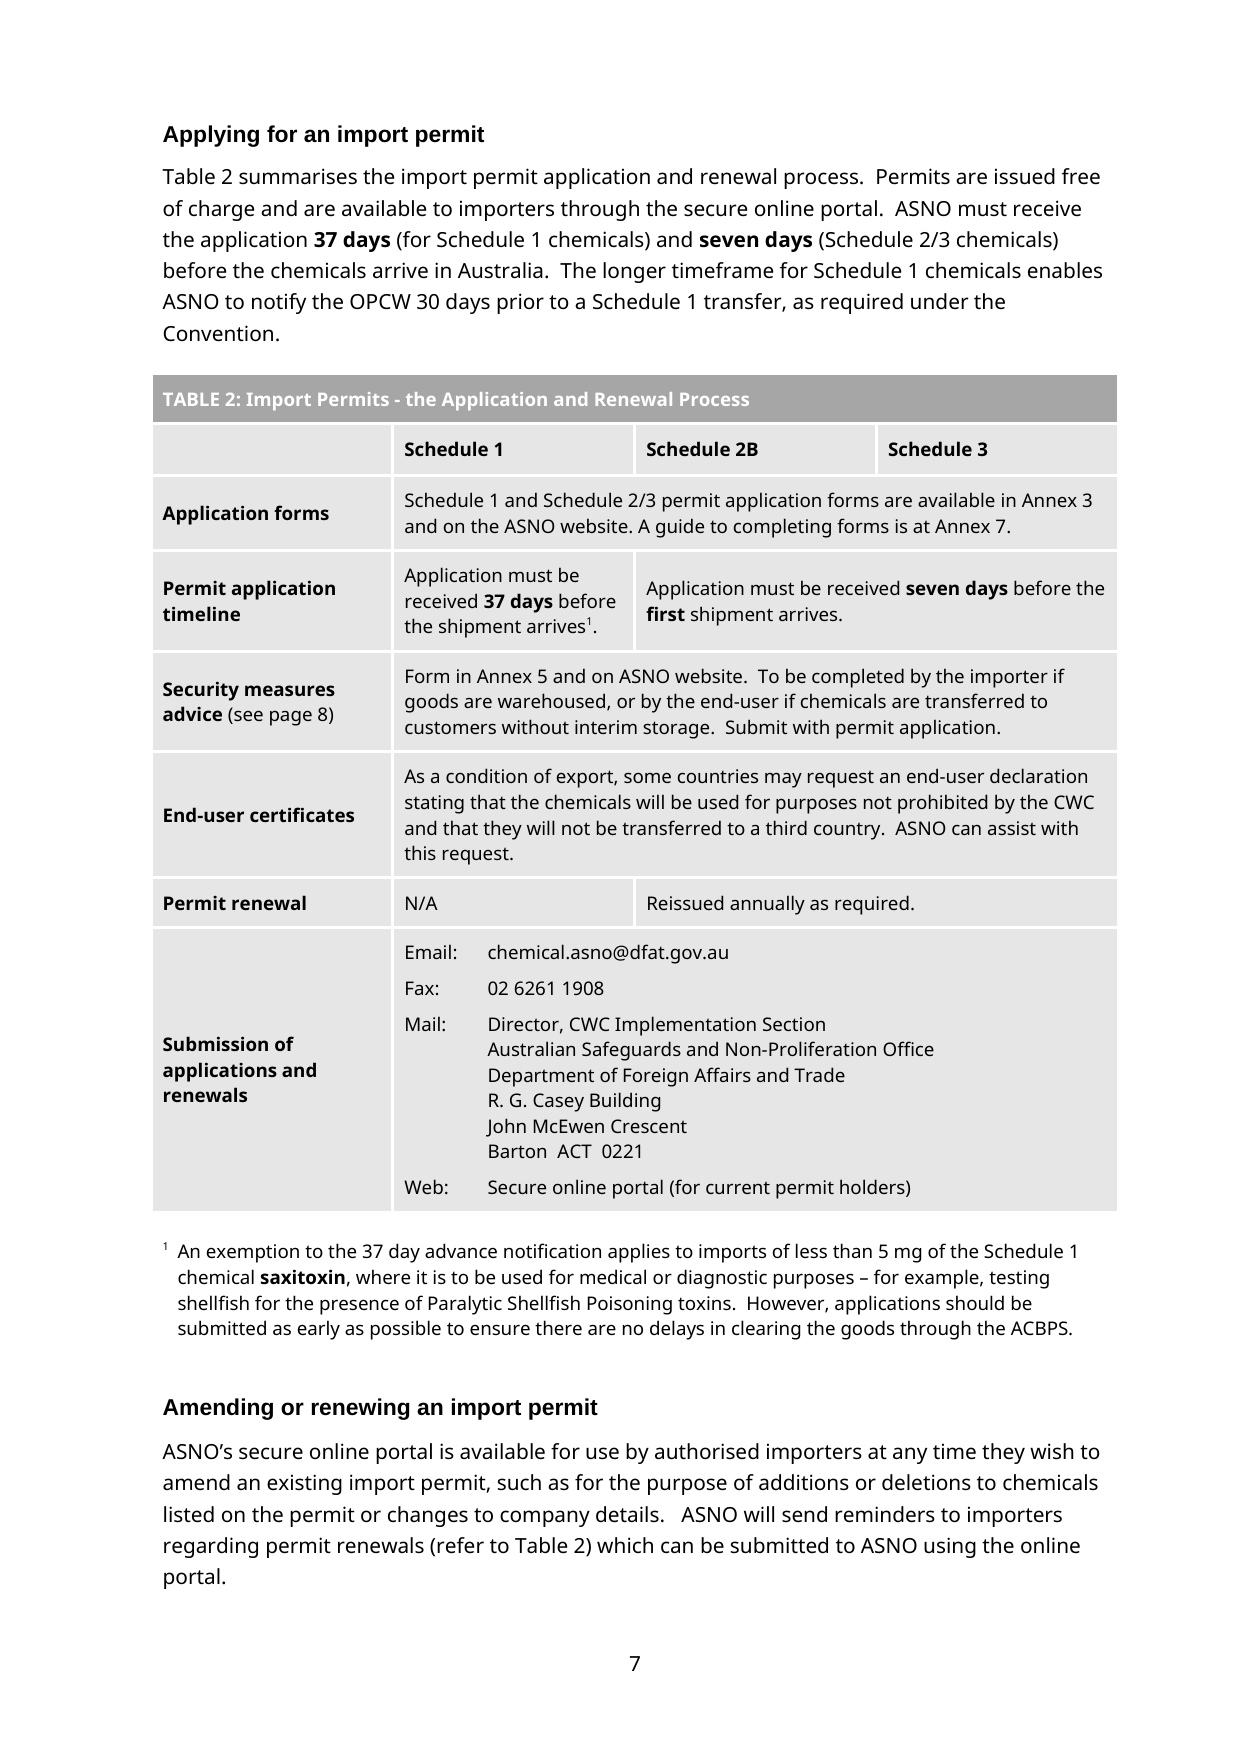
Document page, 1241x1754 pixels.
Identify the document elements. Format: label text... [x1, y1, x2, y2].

text 1 An exemption to the 37 day advance notification applies to imports of less than 5 mg of the Schedule 1 chemical saxitoxin, where it is to be used for medical or diagnostic purposes – for example, testing shellfish for the presence of Paralytic Shellfish Poisoning toxins. However, applications should be submitted as early as possible to ensure there are no delays in clearing the goods through the ACBPS. [162, 1239, 1107, 1341]
table_cell Permit application timeline [153, 552, 391, 650]
table_cell Schedule 1 [394, 425, 633, 474]
table_cell Schedule 3 [878, 425, 1117, 474]
table_cell Email: chemical.asno@dfat.gov.au Fax: 02 6261 1908 Mail: Director, CWC Implementation Section Australian Safeguards and Non-Proliferation Office Department of Foreign Affairs and Trade R. G. Casey Building John McEwen Crescent Barton ACT 0221 Web: Secure online portal (for current permit holders) [394, 929, 1117, 1211]
table_cell Schedule 1 and Schedule 2/3 permit application forms are available in Annex 3 and on the ASNO website. A guide to completing forms is at Annex 7. [394, 477, 1117, 549]
text Table 2 summarises the import permit application and renewal process. Permits are issued free of charge and are available to importers through the secure online portal. ASNO must receive the application 37 days (for Schedule 1 chemicals) and seven days (Schedule 2/3 chemicals) before the chemicals arrive in Australia. The longer timeframe for Schedule 1 chemicals enables ASNO to notify the OPCW 30 days prior to a Schedule 1 transfer, as required under the Convention. [162, 160, 1107, 347]
table_cell Application must be received 37 days before the shipment arrives1. [394, 552, 633, 650]
text Applying for an import permit [162, 118, 1107, 147]
table_header TABLE 2: Import Permits - the Application and Renewal Process [153, 375, 1117, 422]
table_cell Schedule 2B [636, 425, 875, 474]
table_cell Application forms [153, 477, 391, 549]
table_cell [153, 425, 391, 474]
table_cell As a condition of export, some countries may request an end-user declaration stating that the chemicals will be used for purposes not prohibited by the CWC and that they will not be transferred to a third country. ASNO can assist with this request. [394, 753, 1117, 876]
table_cell N/A [394, 879, 633, 926]
list Amending or renewing an import permit [162, 1391, 1107, 1422]
table_cell Reissued annually as required. [636, 879, 1117, 926]
table_cell Application must be received seven days before the first shipment arrives. [636, 552, 1117, 650]
table_cell Permit renewal [153, 879, 391, 926]
table_cell End-user certificates [153, 753, 391, 876]
table_cell Submission of applications and renewals [153, 929, 391, 1211]
table_cell Form in Annex 5 and on ASNO website. To be completed by the importer if goods are warehoused, or by the end-user if chemicals are transferred to customers without interim storage. Submit with permit application. [394, 653, 1117, 750]
list ASNO’s secure online portal is available for use by authorised importers at any time they wish to amend an existing import permit, such as for the purpose of additions or deletions to chemicals listed on the permit or changes to company details. ASNO will send reminders to importers regarding permit renewals (refer to Table 2) which can be submitted to ASNO using the online portal. [162, 1434, 1107, 1591]
table_cell Security measures advice (see page 8) [153, 653, 391, 750]
